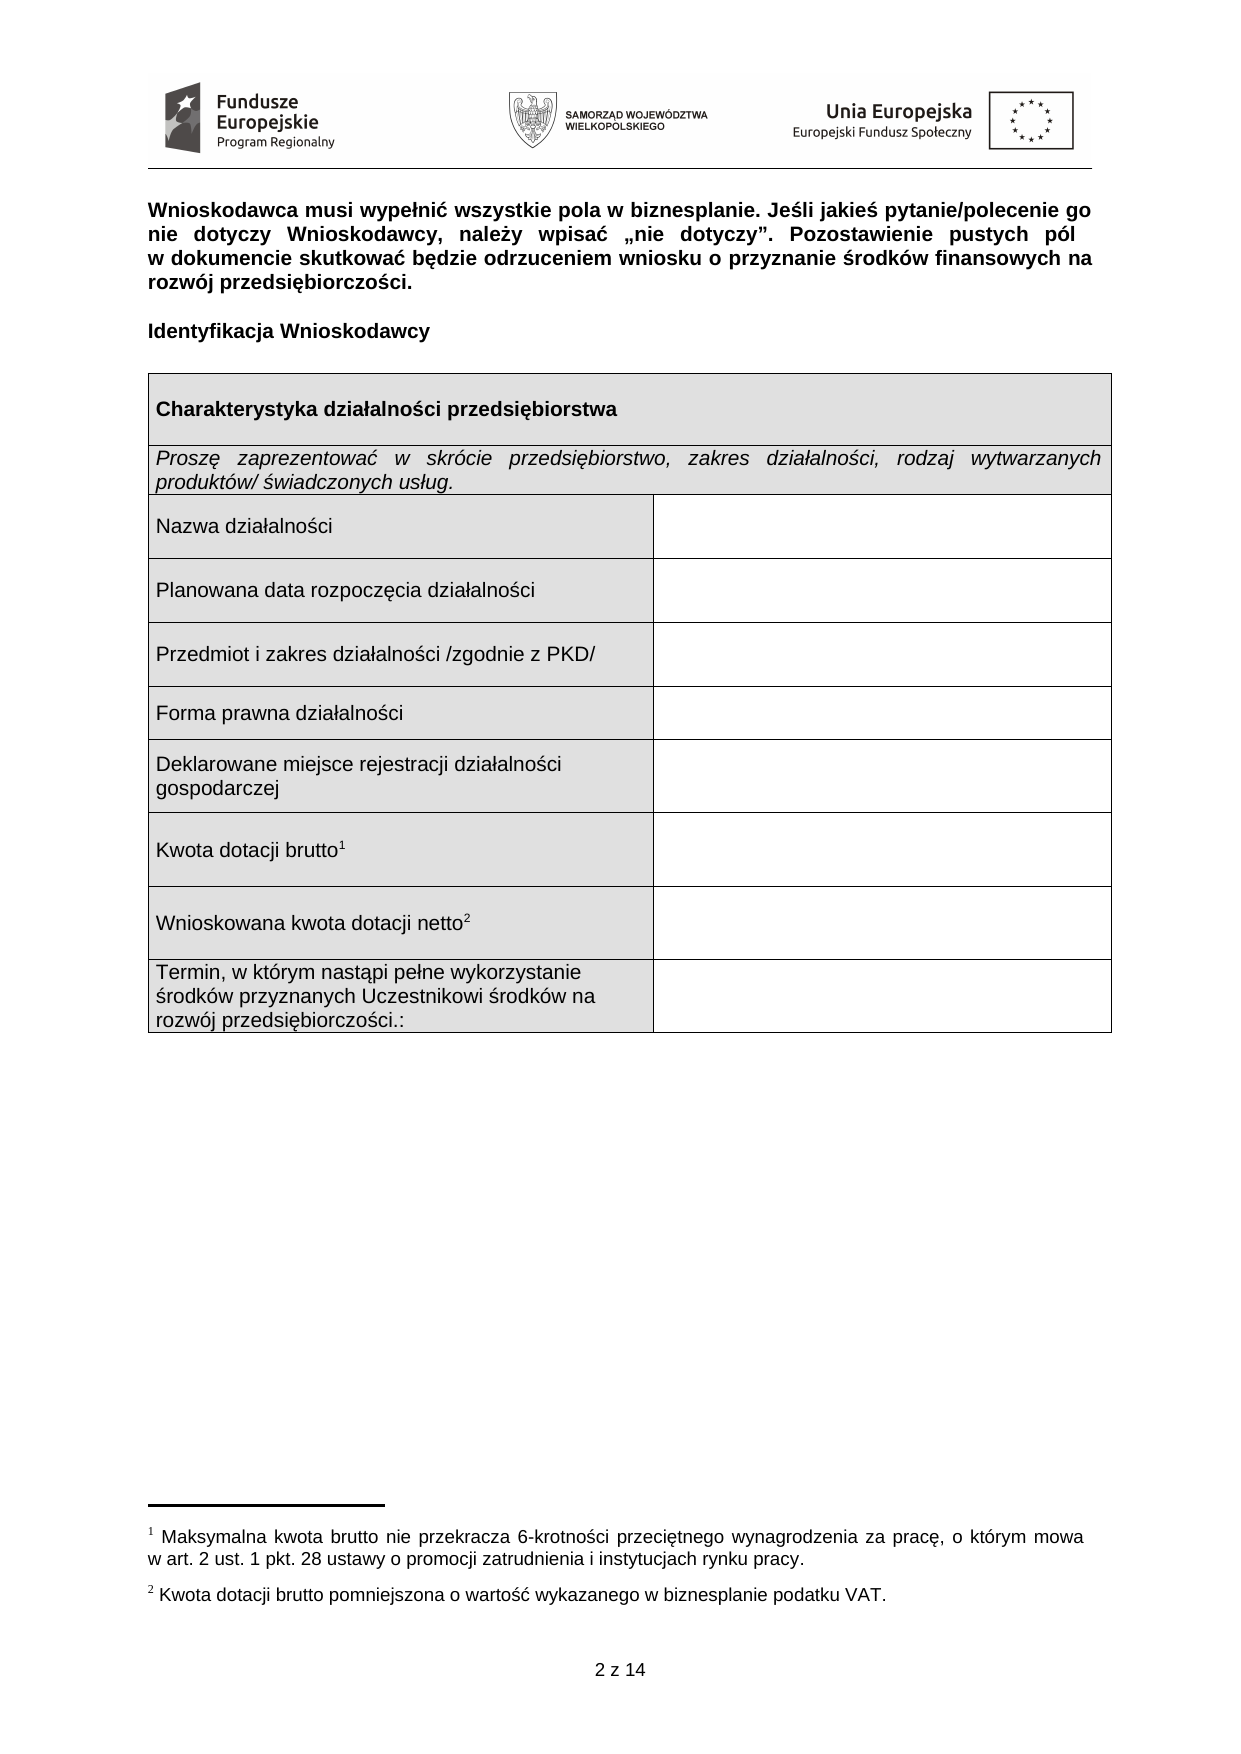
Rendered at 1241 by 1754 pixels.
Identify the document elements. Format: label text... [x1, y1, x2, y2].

table_cell Kwota dotacji brutto [149, 813, 653, 886]
table_cell Termin, w którym nastąpi pełne wykorzystanie środków przyznanych Uczestnikowi środków na rozwój przedsiębiorczości.: [149, 960, 653, 1032]
table_cell Wnioskowana kwota dotacji netto [149, 887, 653, 959]
table_cell Forma prawna działalności [149, 687, 653, 739]
table_cell [654, 887, 1111, 959]
table_cell [654, 687, 1111, 739]
table_cell [654, 960, 1111, 1032]
table_cell Nazwa działalności [149, 495, 653, 558]
table_cell Deklarowane miejsce rejestracji działalności gospodarczej [149, 740, 653, 812]
table_cell Planowana data rozpoczęcia działalności [149, 559, 653, 622]
text Wnioskodawca musi wypełnić wszystkie pola w biznesplanie. Jeśli jakieś pytanie/polecenie go nie dotyczy Wnioskodawcy, należy wpisać „nie dotyczy”. Pozostawienie pustych pól w dokumencie skutkować będzie odrzuceniem wniosku o przyznanie środków finansowych na rozwój przedsiębiorczości. [148, 198, 1092, 294]
table_cell Proszę zaprezentować w skrócie przedsiębiorstwo, zakres działalności, rodzaj wytwarzanych produktów/ świadczonych usług. [149, 446, 1111, 494]
table_cell Przedmiot i zakres działalności /zgodnie z PKD/ [149, 623, 653, 686]
picture [147, 73, 1092, 168]
table_cell [654, 623, 1111, 686]
table_cell [654, 740, 1111, 812]
subtitle Identyfikacja Wnioskodawcy [148, 319, 1092, 343]
table_header Charakterystyka działalności przedsiębiorstwa [149, 374, 1111, 445]
table_cell [654, 813, 1111, 886]
table_cell [654, 495, 1111, 558]
table_cell [654, 559, 1111, 622]
